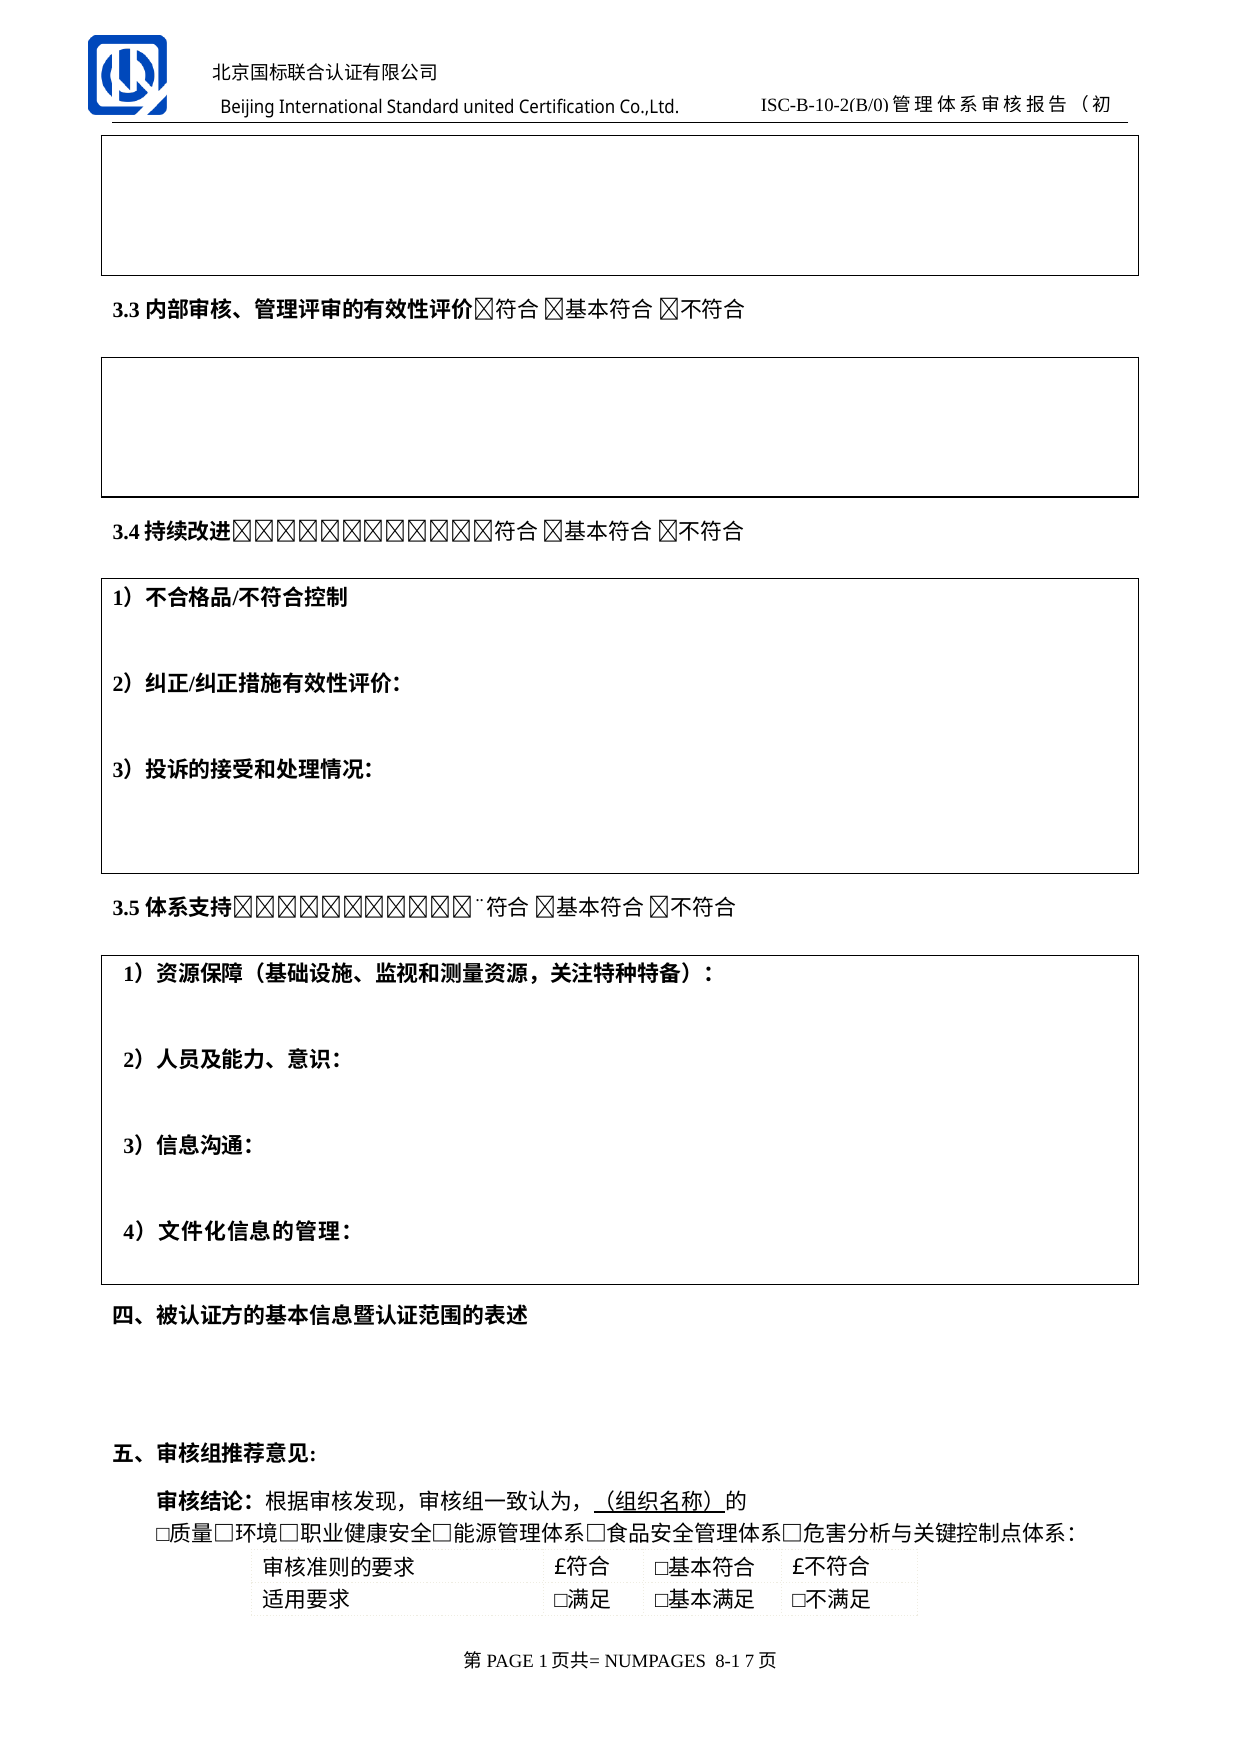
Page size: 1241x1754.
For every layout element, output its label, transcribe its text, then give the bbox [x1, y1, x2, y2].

text 3.4持续改进符合 基本符合 不符合 [112, 514, 1128, 546]
picture [88, 35, 167, 115]
table_header [102, 358, 1138, 496]
text □质量□环境□职业健康安全□能源管理体系□食品安全管理体系□危害分析与关键控制点体系： [112, 1516, 1128, 1548]
table_cell □基本满足 [644, 1582, 781, 1614]
table_cell □满足 [543, 1582, 644, 1614]
table_cell 适用要求 [251, 1582, 543, 1614]
table_header £符合 [543, 1549, 644, 1582]
table_cell □不满足 [781, 1582, 917, 1614]
table_header 审核准则的要求 [251, 1549, 543, 1582]
text 审核结论：根据审核发现，审核组一致认为，（组织名称）的 [156, 1483, 1128, 1516]
table_header 1）资源保障（基础设施、监视和测量资源，关注特种特备）： 2）人员及能力、意识： 3）信息沟通： 4）文件化信息的管理： [102, 956, 1138, 1284]
text 四、被认证方的基本信息暨认证范围的表述 [112, 1297, 1128, 1330]
table_header □基本符合 [644, 1549, 781, 1582]
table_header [102, 136, 1138, 275]
table_header £不符合 [781, 1549, 917, 1582]
text 3.3 内部审核、管理评审的有效性评价符合 基本符合 不符合 [112, 292, 1128, 324]
table_header 1）不合格品/不符合控制 2）纠正/纠正措施有效性评价： 3）投诉的接受和处理情况： [102, 579, 1138, 873]
text 五、审核组推荐意见: [112, 1435, 1128, 1468]
text 3.5 体系支持¨符合 基本符合 不符合 [112, 890, 1128, 922]
